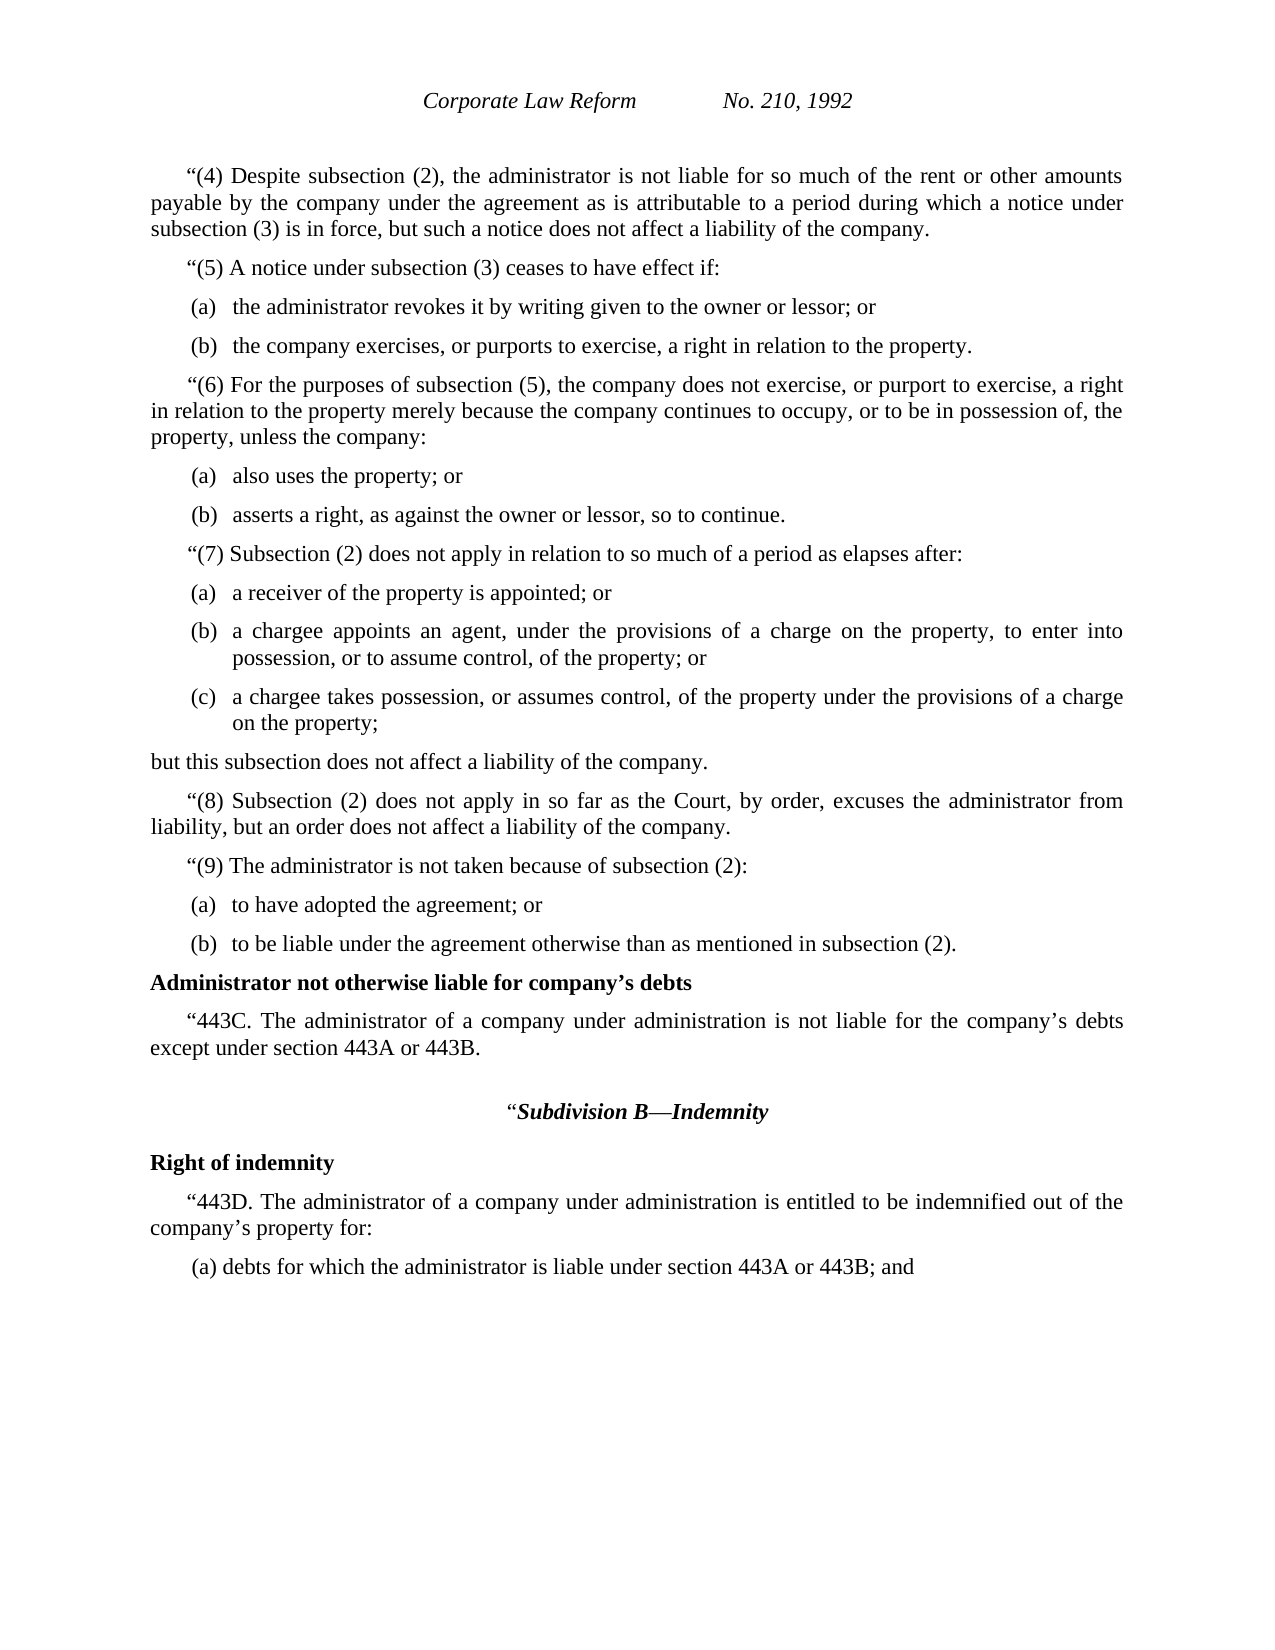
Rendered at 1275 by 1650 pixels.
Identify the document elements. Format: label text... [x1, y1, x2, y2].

text “443D. The administrator of a company under administration is entitled to be indemnified out of the company’s property for: [150, 1188, 1125, 1241]
text “(8) Subsection (2) does not apply in so far as the Court, by order, excuses the administrator from liability, but an order does not affect a liability of the company. [151, 787, 1125, 839]
text “(6) For the purposes of subsection (5), the company does not exercise, or purport to exercise, a right in relation to the property merely because the company continues to occupy, or to be in possession of, the property, unless the company: [151, 371, 1125, 450]
text “(5) A notice under subsection (3) ceases to have effect if: [186, 254, 1125, 280]
text Administrator not otherwise liable for company’s debts [150, 969, 1125, 995]
list to be liable under the agreement otherwise than as mentioned in subsection (2). [190, 930, 1125, 956]
text “443C. The administrator of a company under administration is not liable for the company’s debts except under section 443A or 443B. [150, 1007, 1125, 1060]
list a receiver of the property is appointed; or [191, 579, 1125, 605]
text “(7) Subsection (2) does not apply in relation to so much of a period as elapses after: [151, 540, 1125, 566]
list asserts a right, as against the owner or lessor, so to continue. [191, 501, 1125, 527]
text Right of indemnity [150, 1149, 1125, 1175]
list to have adopted the agreement; or [191, 891, 1125, 917]
list a chargee takes possession, or assumes control, of the property under the provisions of a charge on the property; [191, 683, 1125, 736]
list also uses the property; or [191, 462, 1125, 488]
list a chargee appoints an agent, under the provisions of a charge on the property, to enter into possession, or to assume control, of the property; or [191, 618, 1125, 670]
text “(9) The administrator is not taken because of subsection (2): [186, 852, 1125, 878]
list the administrator revokes it by writing given to the owner or lessor; or [191, 293, 1125, 319]
text “(4) Despite subsection (2), the administrator is not liable for so much of the rent or other amounts payable by the company under the agreement as is attributable to a period during which a notice under subsection (3) is in force, but such a notice does not affect a liability of the company. [151, 162, 1125, 242]
text (a) debts for which the administrator is liable under section 443A or 443B; and [191, 1253, 1125, 1279]
list the company exercises, or purports to exercise, a right in relation to the property. [191, 332, 1125, 358]
text but this subsection does not affect a liability of the company. [151, 748, 1125, 774]
text “Subdivision B—Indemnity [150, 1098, 1125, 1124]
